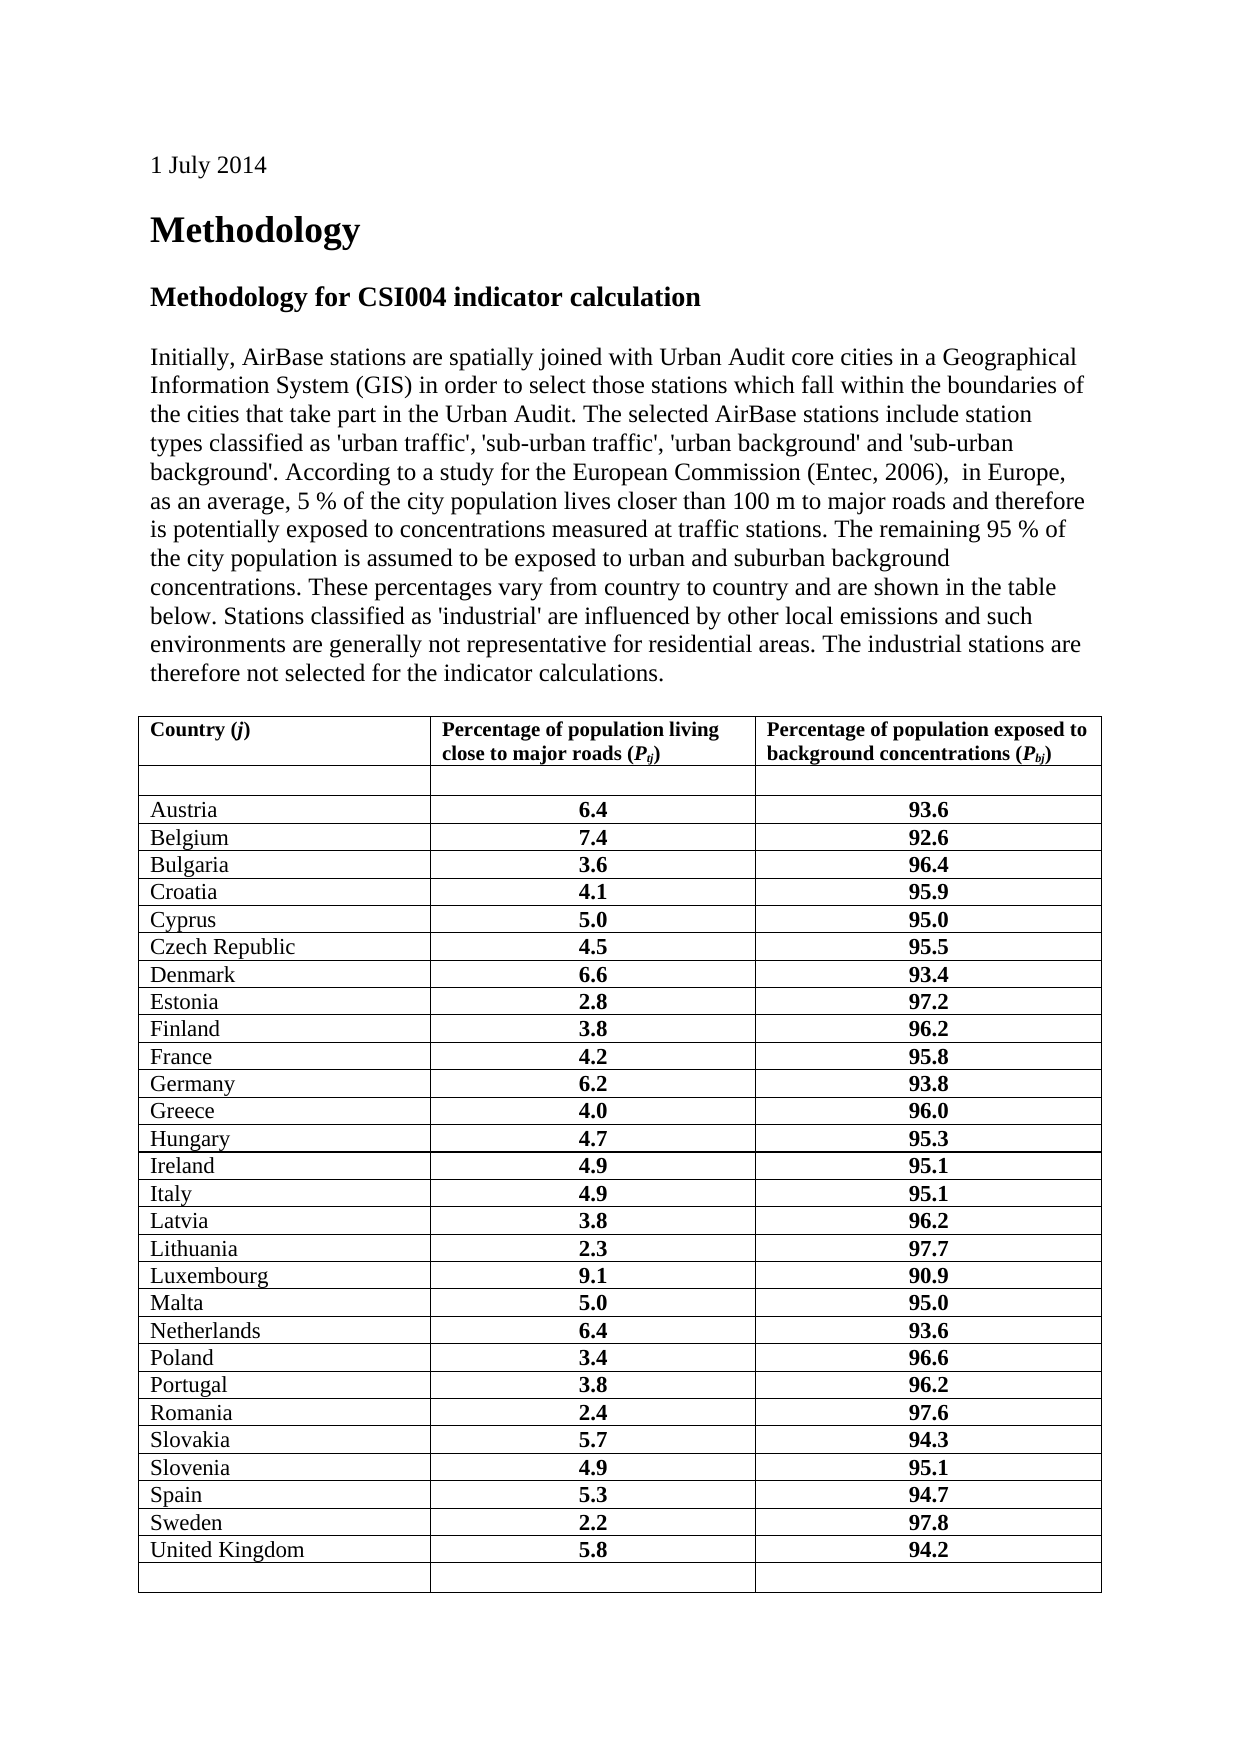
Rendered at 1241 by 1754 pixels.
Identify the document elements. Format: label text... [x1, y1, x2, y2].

table_cell Luxembourg [139, 1262, 430, 1288]
table_cell Romania [139, 1399, 430, 1425]
table_cell 96.2 [756, 1207, 1101, 1233]
table_cell 4.5 [431, 933, 755, 959]
table_cell Ireland [139, 1153, 430, 1179]
table_cell 92.6 [756, 824, 1101, 850]
table_cell 95.3 [756, 1125, 1101, 1151]
table_cell Greece [139, 1098, 430, 1124]
table_cell Sweden [139, 1509, 430, 1535]
table_cell 6.4 [431, 1317, 755, 1343]
table_cell 95.0 [756, 906, 1101, 932]
table_cell 95.1 [756, 1180, 1101, 1206]
table_cell 5.0 [431, 1289, 755, 1316]
table_cell Netherlands [139, 1317, 430, 1343]
table_cell 95.1 [756, 1454, 1101, 1480]
table_cell 4.9 [431, 1454, 755, 1480]
table_cell 4.9 [431, 1180, 755, 1206]
table_cell 97.8 [756, 1509, 1101, 1535]
table_cell Slovenia [139, 1454, 430, 1480]
table_cell 96.2 [756, 1372, 1101, 1398]
table_cell Croatia [139, 879, 430, 905]
table_cell 4.9 [431, 1153, 755, 1179]
table_header Percentage of population living close to major roads (Ptj) [431, 717, 755, 765]
table_cell 95.8 [756, 1043, 1101, 1069]
table_cell United Kingdom [139, 1536, 430, 1562]
table_cell Lithuania [139, 1235, 430, 1261]
table_cell Austria [139, 796, 430, 823]
table_cell 90.9 [756, 1262, 1101, 1288]
table_header Percentage of population exposed to background concentrations (Pbj) [756, 717, 1101, 765]
table_cell 3.4 [431, 1344, 755, 1371]
table_cell 4.0 [431, 1098, 755, 1124]
table_cell Estonia [139, 988, 430, 1014]
table_cell 4.1 [431, 879, 755, 905]
table_cell 2.2 [431, 1509, 755, 1535]
table_cell 3.8 [431, 1207, 755, 1233]
table_cell 96.4 [756, 851, 1101, 877]
table_cell Finland [139, 1015, 430, 1042]
table_cell 5.7 [431, 1426, 755, 1453]
table_cell 6.2 [431, 1070, 755, 1097]
table_cell 94.2 [756, 1536, 1101, 1562]
table_cell 95.1 [756, 1153, 1101, 1179]
table_cell 94.3 [756, 1426, 1101, 1453]
table_cell Bulgaria [139, 851, 430, 877]
table_cell Spain [139, 1481, 430, 1507]
table_cell 2.3 [431, 1235, 755, 1261]
table_cell Cyprus [139, 906, 430, 932]
table_cell [139, 766, 430, 795]
table_cell Hungary [139, 1125, 430, 1151]
text Initially, AirBase stations are spatially joined with Urban Audit core cities in a Geographical Information System (GIS) in order to select those stations which fall within the boundaries of the cities that take part in the Urban Audit. The selected AirBase stations include station types classified as 'urban traffic', 'sub-urban traffic', 'urban background' and 'sub-urban background'. According to a study for the European Commission (Entec, 2006), in Europe, as an average, 5 % of the city population lives closer than 100 m to major roads and therefore is potentially exposed to concentrations measured at traffic stations. The remaining 95 % of the city population is assumed to be exposed to urban and suburban background concentrations. These percentages vary from country to country and are shown in the table below. Stations classified as 'industrial' are influenced by other local emissions and such environments are generally not representative for residential areas. The industrial stations are therefore not selected for the indicator calculations. [150, 342, 1090, 687]
table_cell 7.4 [431, 824, 755, 850]
table_cell 5.8 [431, 1536, 755, 1562]
table_cell Malta [139, 1289, 430, 1316]
table_cell 93.8 [756, 1070, 1101, 1097]
table_cell 3.6 [431, 851, 755, 877]
table_cell 97.7 [756, 1235, 1101, 1261]
table_cell 96.0 [756, 1098, 1101, 1124]
table_cell [139, 1563, 430, 1592]
text Methodology [150, 208, 1090, 251]
table_cell 94.7 [756, 1481, 1101, 1507]
table_cell 93.4 [756, 961, 1101, 987]
table_cell 95.0 [756, 1289, 1101, 1316]
table_cell 95.5 [756, 933, 1101, 959]
table_cell [756, 1563, 1101, 1592]
table_header Country (j) [139, 717, 430, 765]
table_cell 96.6 [756, 1344, 1101, 1371]
table_cell 2.4 [431, 1399, 755, 1425]
table_cell 2.8 [431, 988, 755, 1014]
table_cell Czech Republic [139, 933, 430, 959]
table_cell 93.6 [756, 1317, 1101, 1343]
table_cell 3.8 [431, 1015, 755, 1042]
table_cell 97.6 [756, 1399, 1101, 1425]
table_cell Germany [139, 1070, 430, 1097]
table_cell 93.6 [756, 796, 1101, 823]
table_cell 95.9 [756, 879, 1101, 905]
table_cell Slovakia [139, 1426, 430, 1453]
table_cell France [139, 1043, 430, 1069]
table_cell 97.2 [756, 988, 1101, 1014]
table_cell 9.1 [431, 1262, 755, 1288]
text 1 July 2014 [150, 150, 1090, 179]
table_cell 96.2 [756, 1015, 1101, 1042]
table_cell [756, 766, 1101, 795]
text Methodology for CSI004 indicator calculation [150, 280, 1090, 313]
table_cell 6.6 [431, 961, 755, 987]
table_cell 5.3 [431, 1481, 755, 1507]
table_cell 5.0 [431, 906, 755, 932]
table_cell Latvia [139, 1207, 430, 1233]
table_cell Belgium [139, 824, 430, 850]
table_cell 4.2 [431, 1043, 755, 1069]
table_cell [431, 1563, 755, 1592]
table_cell Denmark [139, 961, 430, 987]
table_cell Portugal [139, 1372, 430, 1398]
table_cell [431, 766, 755, 795]
table_cell Poland [139, 1344, 430, 1371]
table_cell 4.7 [431, 1125, 755, 1151]
table_cell 6.4 [431, 796, 755, 823]
table_cell 3.8 [431, 1372, 755, 1398]
table_cell Italy [139, 1180, 430, 1206]
